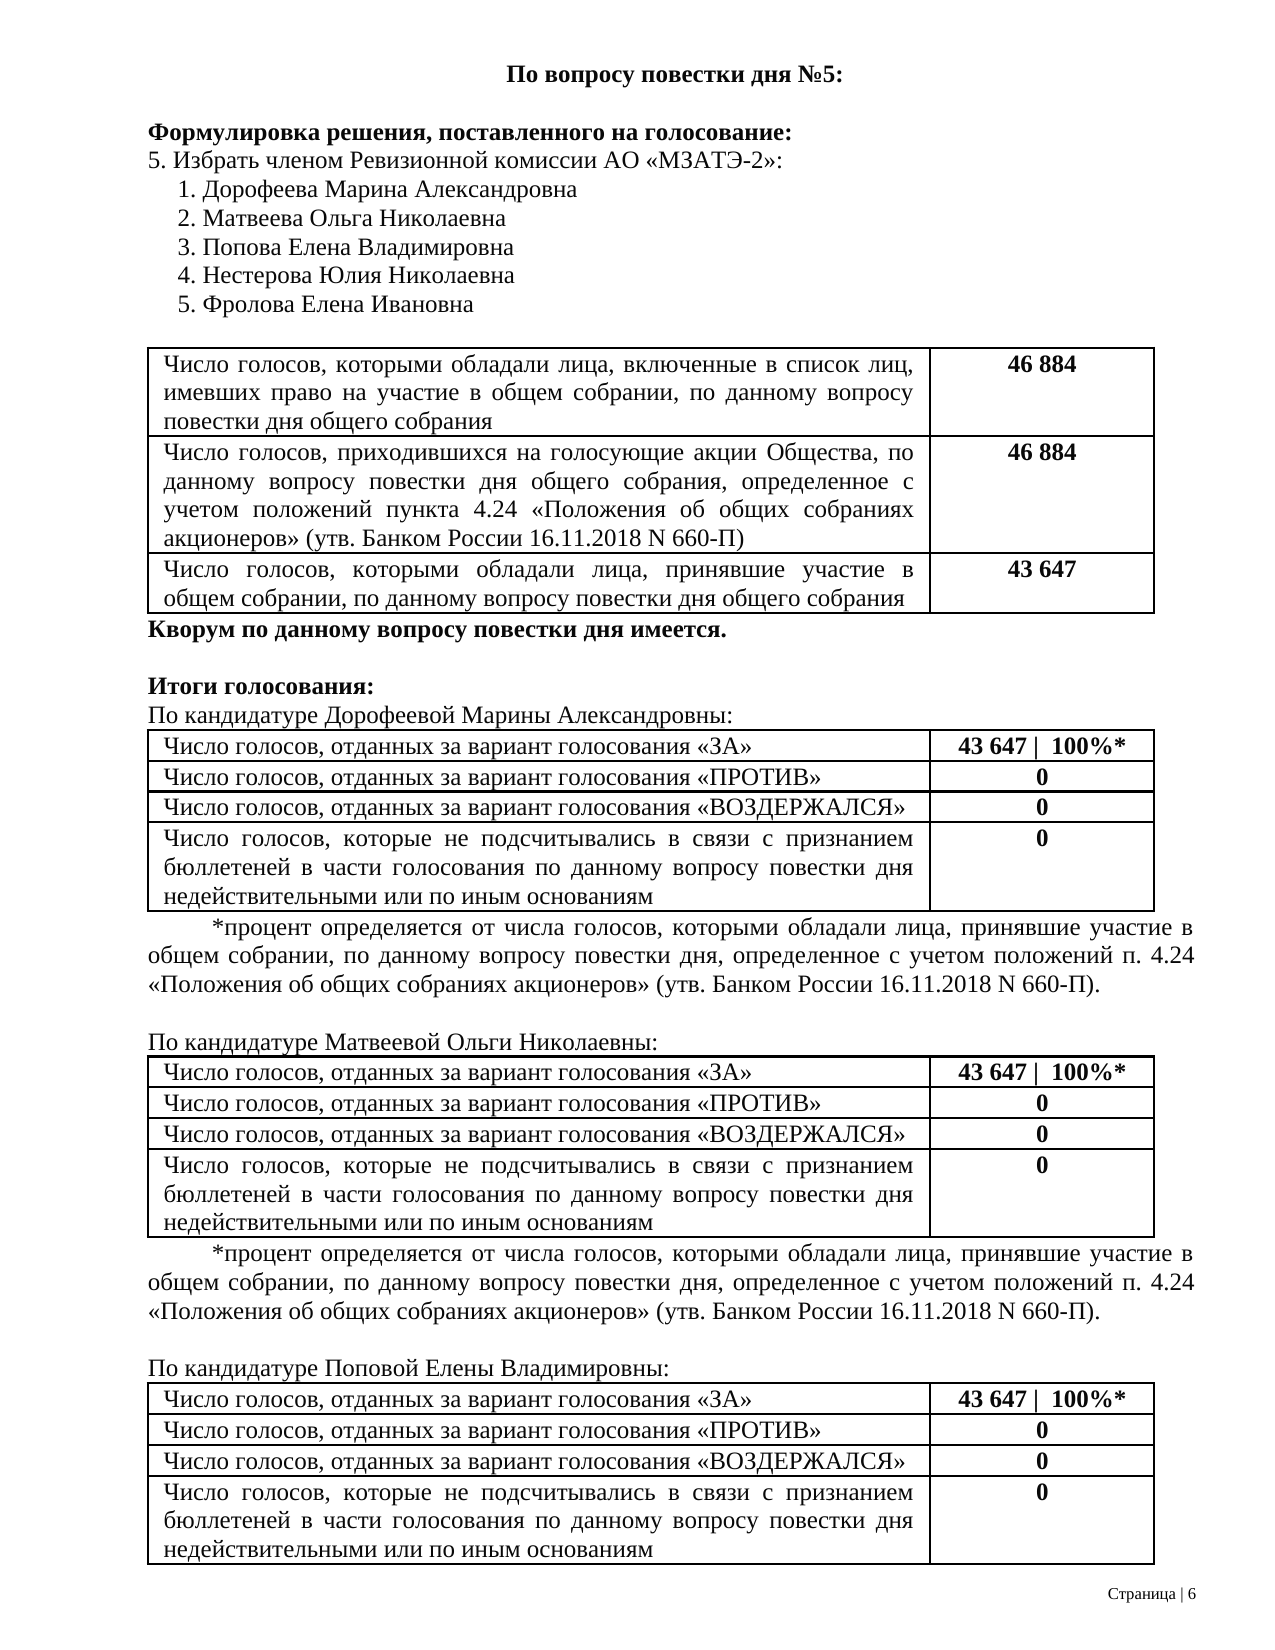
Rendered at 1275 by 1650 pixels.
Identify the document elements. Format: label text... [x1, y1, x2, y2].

table_cell Число голосов, которыми обладали лица, принявшие участие в общем собрании, по данному вопросу повестки дня общего собрания [149, 554, 929, 612]
table_cell 0 [931, 1446, 1153, 1474]
table_cell 0 [931, 1150, 1153, 1236]
table_cell 0 [931, 1119, 1153, 1148]
table_header 43 647 | 100%* [931, 1058, 1153, 1086]
table_cell Число голосов, отданных за вариант голосования «ВОЗДЕРЖАЛСЯ» [149, 793, 929, 821]
text 5. Избрать членом Ревизионной комиссии АО «МЗАТЭ-2»: [148, 145, 1196, 174]
table_header Число голосов, отданных за вариант голосования «ЗА» [149, 1058, 929, 1086]
text Итоги голосования: [148, 671, 1196, 700]
text По кандидатуре Поповой Елены Владимировны: [148, 1353, 1196, 1382]
text 1. Дорофеева Марина Александровна [148, 174, 1196, 203]
table_header Число голосов, которыми обладали лица, включенные в список лиц, имевших право на участие в общем собрании, по данному вопросу повестки дня общего собрания [149, 349, 929, 435]
text По кандидатуре Матвеевой Ольги Николаевны: [148, 1027, 1196, 1055]
table_cell 0 [931, 762, 1153, 790]
table_cell 0 [931, 1088, 1153, 1117]
table_header 43 647 | 100%* [931, 1384, 1153, 1413]
table_header Число голосов, отданных за вариант голосования «ЗА» [149, 731, 929, 759]
table_cell 46 884 [931, 437, 1153, 552]
table_cell Число голосов, отданных за вариант голосования «ПРОТИВ» [149, 1088, 929, 1117]
table_cell Число голосов, отданных за вариант голосования «ПРОТИВ» [149, 1415, 929, 1444]
table_header 43 647 | 100%* [931, 731, 1153, 759]
table_cell 0 [931, 823, 1153, 909]
text 4. Нестерова Юлия Николаевна [148, 260, 1196, 289]
table_cell 0 [931, 793, 1153, 821]
table_cell Число голосов, отданных за вариант голосования «ВОЗДЕРЖАЛСЯ» [149, 1119, 929, 1148]
text Кворум по данному вопросу повестки дня имеется. [148, 614, 1196, 642]
table_cell 0 [931, 1415, 1153, 1444]
table_header 46 884 [931, 349, 1153, 435]
table_cell Число голосов, приходившихся на голосующие акции Общества, по данному вопросу повестки дня общего собрания, определенное с учетом положений пункта 4.24 «Положения об общих собраниях акционеров» (утв. Банком России 16.11.2018 N 660-П) [149, 437, 929, 552]
text По кандидатуре Дорофеевой Марины Александровны: [148, 700, 1196, 729]
table_cell 0 [931, 1477, 1153, 1563]
text 5. Фролова Елена Ивановна [148, 289, 1196, 318]
text Формулировка решения, поставленного на голосование: [148, 117, 1196, 145]
text 2. Матвеева Ольга Николаевна [148, 203, 1196, 232]
table_cell Число голосов, отданных за вариант голосования «ВОЗДЕРЖАЛСЯ» [149, 1446, 929, 1474]
table_header Число голосов, отданных за вариант голосования «ЗА» [149, 1384, 929, 1413]
text 3. Попова Елена Владимировна [148, 232, 1196, 260]
text По вопросу повестки дня №5: [148, 59, 1196, 88]
table_cell 43 647 [931, 554, 1153, 612]
table_cell Число голосов, отданных за вариант голосования «ПРОТИВ» [149, 762, 929, 790]
